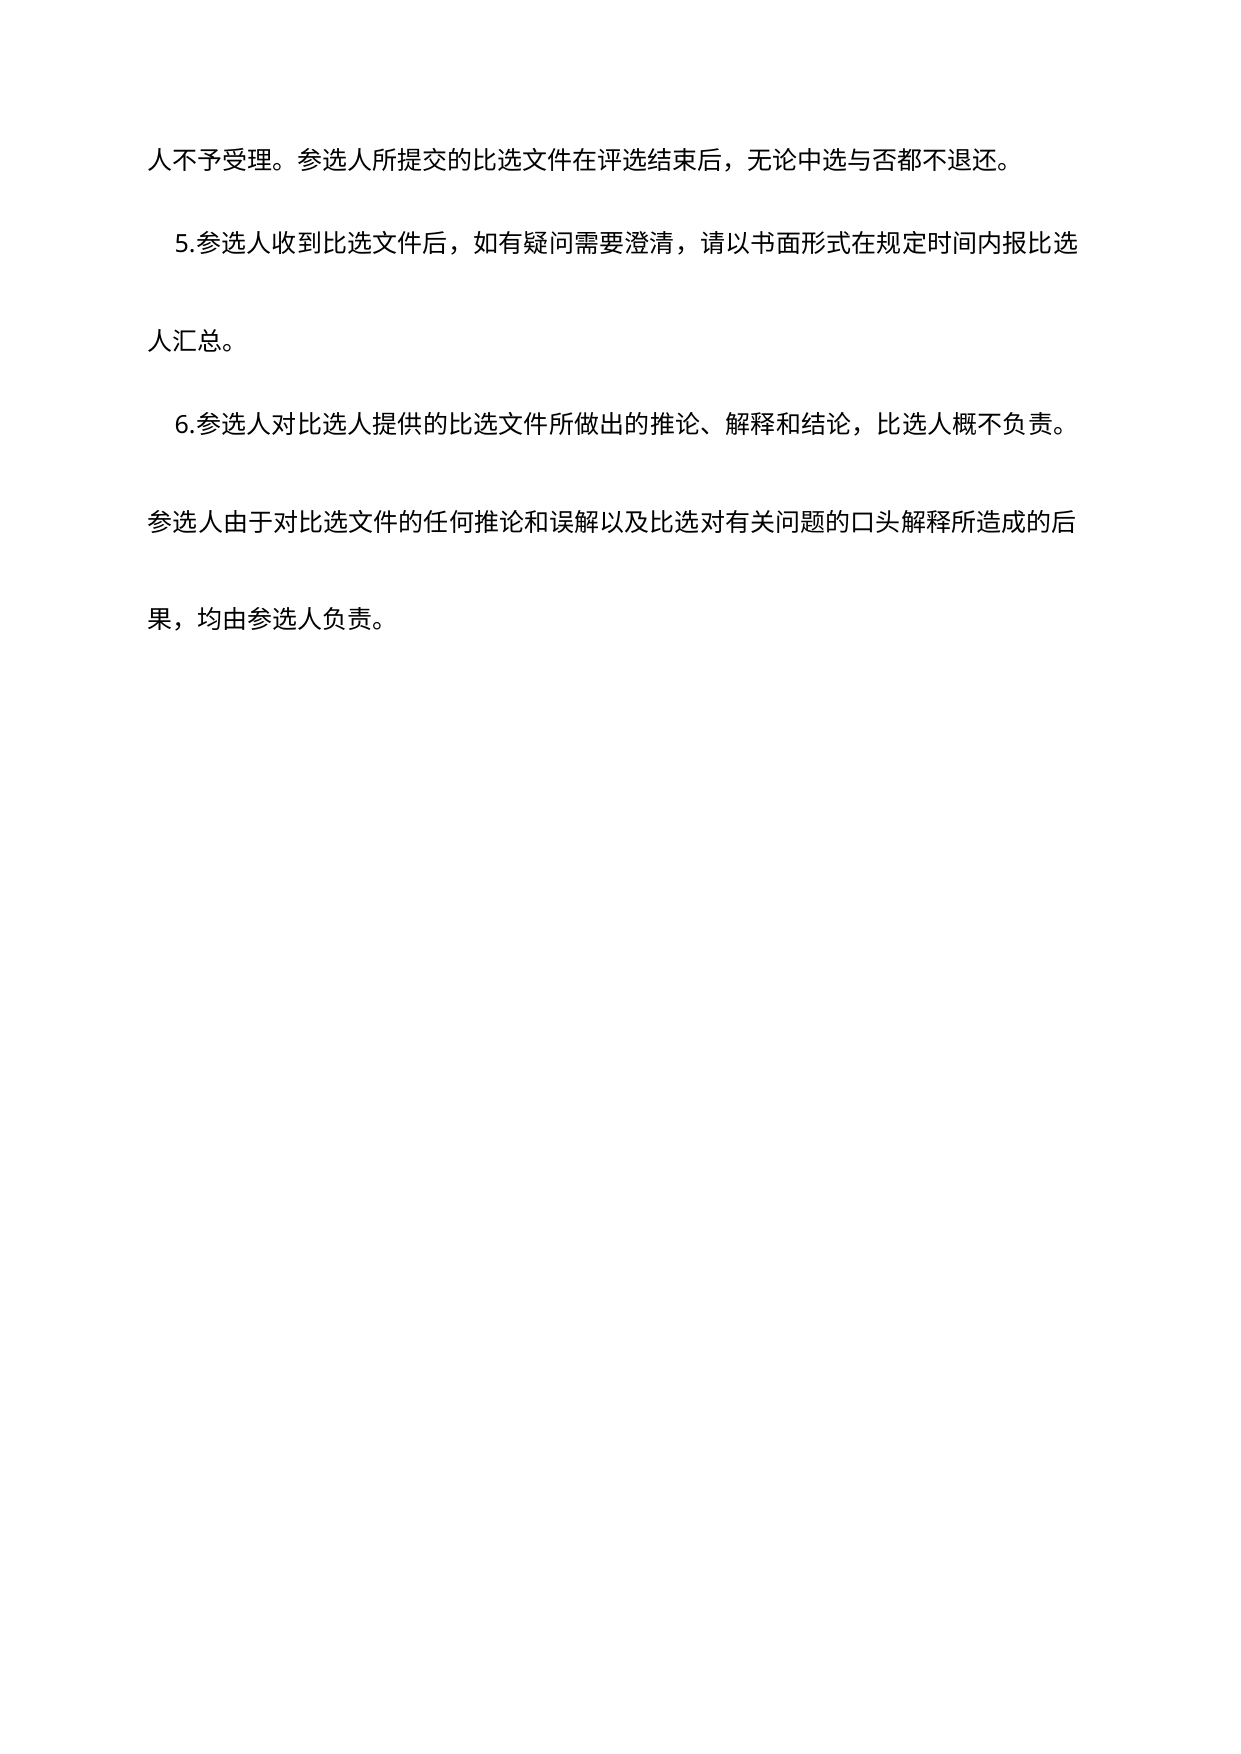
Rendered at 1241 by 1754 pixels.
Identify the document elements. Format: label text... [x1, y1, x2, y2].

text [148, 126, 1080, 191]
text 5.参选人收到比选文件后，如有疑问需要澄清，请以书面形式在规定时间内报比选人汇总。 [148, 209, 1080, 372]
text 6.参选人对比选人提供的比选文件所做出的推论、解释和结论，比选人概不负责。参选人由于对比选文件的任何推论和误解以及比选对有关问题的口头解释所造成的后果，均由参选人负责。 [148, 390, 1080, 650]
